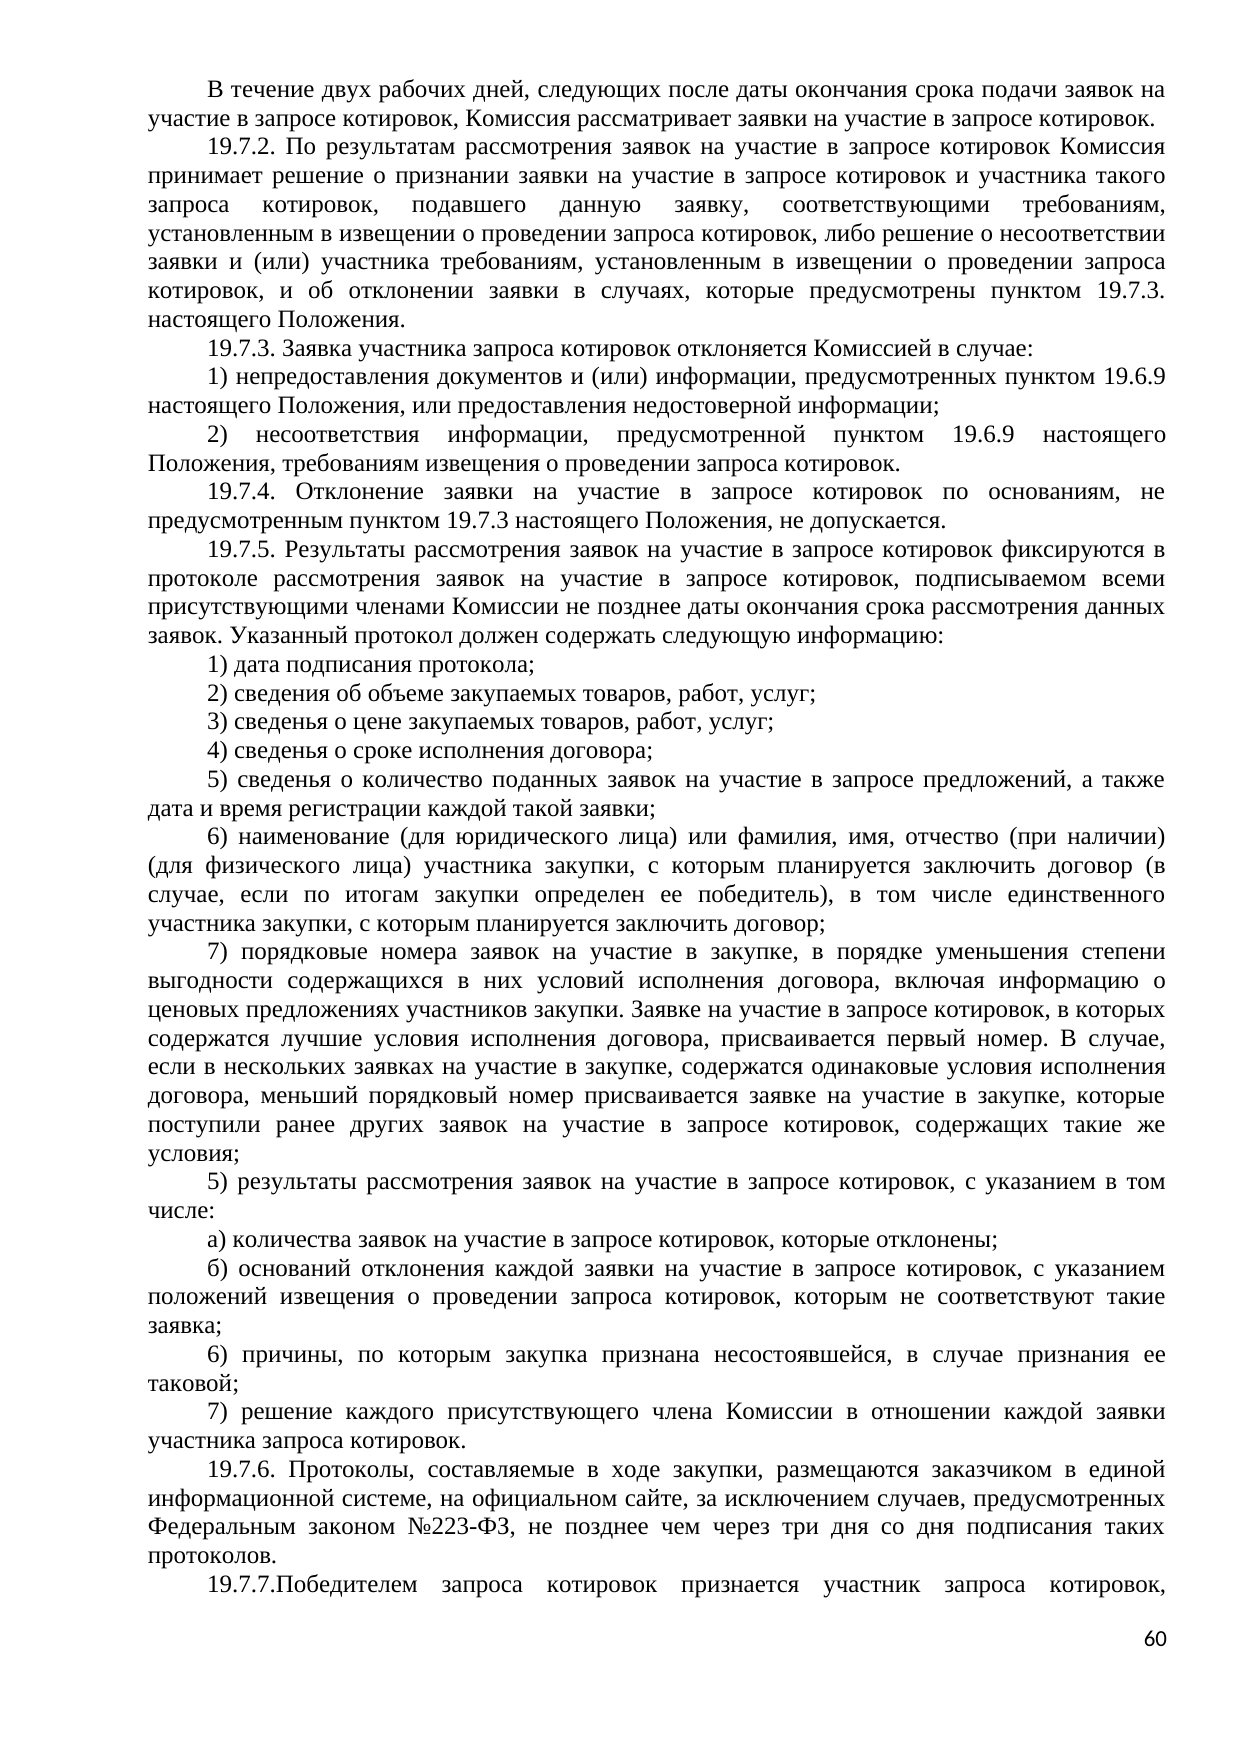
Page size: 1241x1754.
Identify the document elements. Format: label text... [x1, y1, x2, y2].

text 19.7.3. Заявка участника запроса котировок отклоняется Комиссией в случае: [148, 333, 1167, 361]
text 19.7.2. По результатам рассмотрения заявок на участие в запросе котировок Комиссия принимает решение о признании заявки на участие в запросе котировок и участника такого запроса котировок, подавшего данную заявку, соответствующими требованиям, установленным в извещении о проведении запроса котировок, либо решение о несоответствии заявки и (или) участника требованиям, установленным в извещении о проведении запроса котировок, и об отклонении заявки в случаях, которые предусмотрены пунктом 19.7.3. настоящего Положения. [148, 131, 1167, 333]
text 19.7.4. Отклонение заявки на участие в запросе котировок по основаниям, не предусмотренным пунктом 19.7.3 настоящего Положения, не допускается. [148, 476, 1167, 534]
text б) оснований отклонения каждой заявки на участие в запросе котировок, с указанием положений извещения о проведении запроса котировок, которым не соответствуют такие заявка; [148, 1253, 1167, 1339]
text 1) дата подписания протокола; [148, 649, 1167, 678]
text 6) наименование (для юридического лица) или фамилия, имя, отчество (при наличии) (для физического лица) участника закупки, с которым планируется заключить договор (в случае, если по итогам закупки определен ее победитель), в том числе единственного участника закупки, с которым планируется заключить договор; [148, 821, 1167, 936]
text 7) решение каждого присутствующего члена Комиссии в отношении каждой заявки участника запроса котировок. [148, 1396, 1167, 1454]
text 5) сведенья о количество поданных заявок на участие в запросе предложений, а также дата и время регистрации каждой такой заявки; [148, 764, 1167, 821]
text 7) порядковые номера заявок на участие в закупке, в порядке уменьшения степени выгодности содержащихся в них условий исполнения договора, включая информацию о ценовых предложениях участников закупки. Заявке на участие в запросе котировок, в которых содержатся лучшие условия исполнения договора, присваивается первый номер. В случае, если в нескольких заявках на участие в закупке, содержатся одинаковые условия исполнения договора, меньший порядковый номер присваивается заявке на участие в закупке, которые поступили ранее других заявок на участие в запросе котировок, содержащих такие же условия; [148, 936, 1167, 1166]
text 5) результаты рассмотрения заявок на участие в запросе котировок, с указанием в том числе: [148, 1166, 1167, 1224]
text 19.7.5. Результаты рассмотрения заявок на участие в запросе котировок фиксируются в протоколе рассмотрения заявок на участие в запросе котировок, подписываемом всеми присутствующими членами Комиссии не позднее даты окончания срока рассмотрения данных заявок. Указанный протокол должен содержать следующую информацию: [148, 534, 1167, 649]
text 19.7.6. Протоколы, составляемые в ходе закупки, размещаются заказчиком в единой информационной системе, на официальном сайте, за исключением случаев, предусмотренных Федеральным законом №223-ФЗ, не позднее чем через три дня со дня подписания таких протоколов. [148, 1454, 1167, 1569]
text 2) несоответствия информации, предусмотренной пунктом 19.6.9 настоящего Положения, требованиям извещения о проведении запроса котировок. [148, 419, 1167, 476]
text 6) причины, по которым закупка признана несостоявшейся, в случае признания ее таковой; [148, 1339, 1167, 1396]
text 3) сведенья о цене закупаемых товаров, работ, услуг; [148, 706, 1167, 735]
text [148, 1569, 1167, 1598]
text В течение двух рабочих дней, следующих после даты окончания срока подачи заявок на участие в запросе котировок, Комиссия рассматривает заявки на участие в запросе котировок. [148, 74, 1167, 131]
text 2) сведения об объеме закупаемых товаров, работ, услуг; [148, 678, 1167, 706]
text а) количества заявок на участие в запросе котировок, которые отклонены; [148, 1224, 1167, 1253]
text 1) непредоставления документов и (или) информации, предусмотренных пунктом 19.6.9 настоящего Положения, или предоставления недостоверной информации; [148, 361, 1167, 419]
text 4) сведенья о сроке исполнения договора; [148, 735, 1167, 764]
